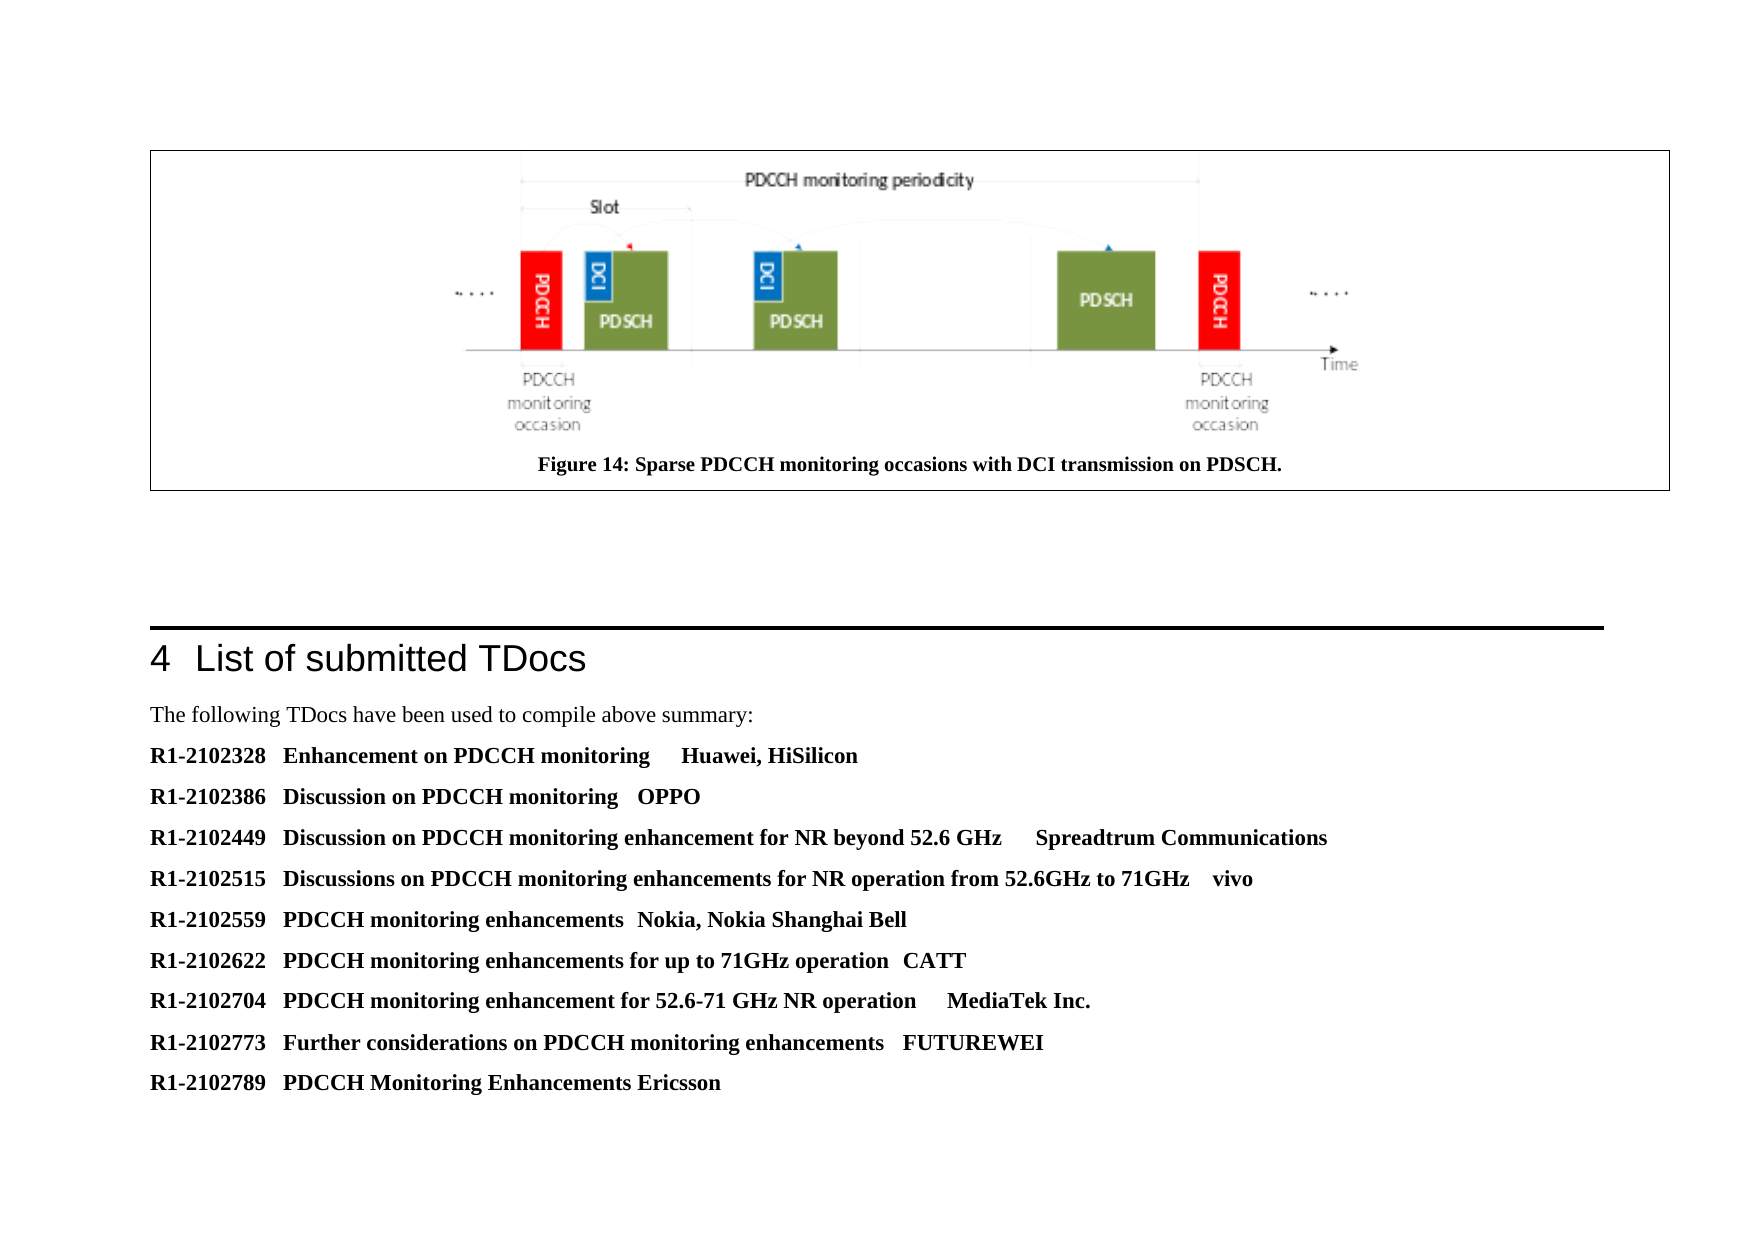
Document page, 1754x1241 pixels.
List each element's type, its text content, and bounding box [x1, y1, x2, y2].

text R1-2102559 PDCCH monitoring enhancements Nokia, Nokia Shanghai Bell [150, 906, 1604, 932]
subtitle List of submitted TDocs [150, 630, 1604, 679]
text The following TDocs have been used to compile above summary: [150, 701, 1604, 727]
text R1-2102328 Enhancement on PDCCH monitoring Huawei, HiSilicon [150, 742, 1604, 768]
text R1-2102386 Discussion on PDCCH monitoring OPPO [150, 783, 1604, 809]
text R1-2102449 Discussion on PDCCH monitoring enhancement for NR beyond 52.6 GHz Spreadtrum Communications [150, 824, 1604, 850]
text R1-2102515 Discussions on PDCCH monitoring enhancements for NR operation from 52.6GHz to 71GHz vivo [150, 865, 1604, 891]
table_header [151, 151, 1669, 490]
text R1-2102622 PDCCH monitoring enhancements for up to 71GHz operation CATT [150, 947, 1604, 973]
text R1-2102789 PDCCH Monitoring Enhancements Ericsson [150, 1069, 1604, 1096]
text R1-2102704 PDCCH monitoring enhancement for 52.6-71 GHz NR operation MediaTek Inc. [150, 988, 1604, 1014]
text R1-2102773 Further considerations on PDCCH monitoring enhancements FUTUREWEI [150, 1028, 1604, 1055]
